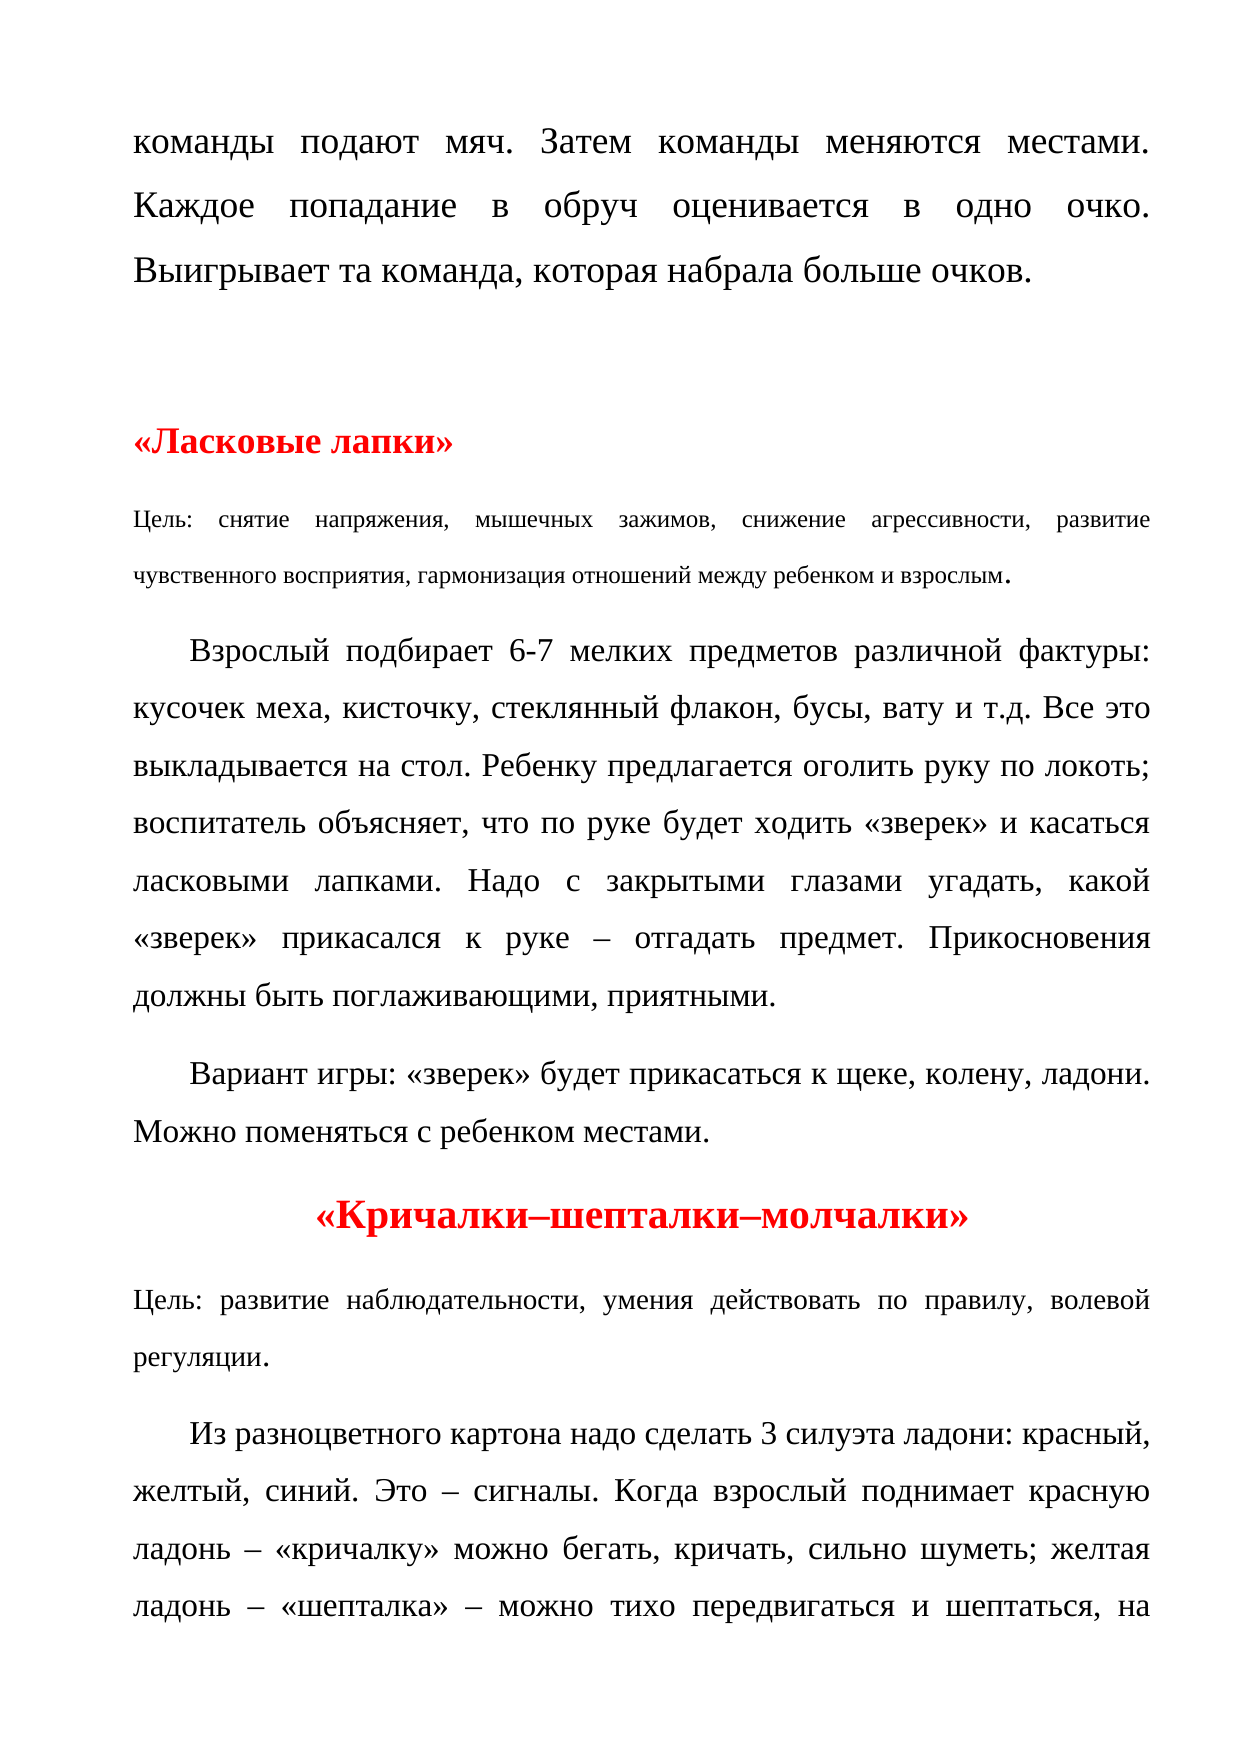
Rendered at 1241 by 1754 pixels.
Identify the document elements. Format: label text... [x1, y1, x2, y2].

text «Кричалки–шепталки–молчалки» [133, 1189, 1152, 1237]
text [133, 118, 1152, 291]
text Цель: развитие наблюдательности, умения действовать по правилу, волевой регуляции. [133, 1282, 1152, 1373]
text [133, 1413, 1152, 1624]
text «Ласковые лапки» [133, 418, 1152, 462]
text Вариант игры: «зверек» будет прикасаться к щеке, колену, ладони. Можно поменяться с ребенком местами. [133, 1054, 1152, 1149]
text Цель: снятие напряжения, мышечных зажимов, снижение агрессивности, развитие чувственного восприятия, гармонизация отношений между ребенком и взрослым. [133, 504, 1152, 590]
text Взрослый подбирает 6-7 мелких предметов различной фактуры: кусочек меха, кисточку, стеклянный флакон, бусы, вату и т.д. Все это выкладывается на стол. Ребенку предлагается оголить руку по локоть; воспитатель объясняет, что по руке будет ходить «зверек» и касаться ласковыми лапками. Надо с закрытыми глазами угадать, какой «зверек» прикасался к руке – отгадать предмет. Прикосновения должны быть поглаживающими, приятными. [133, 630, 1152, 1014]
